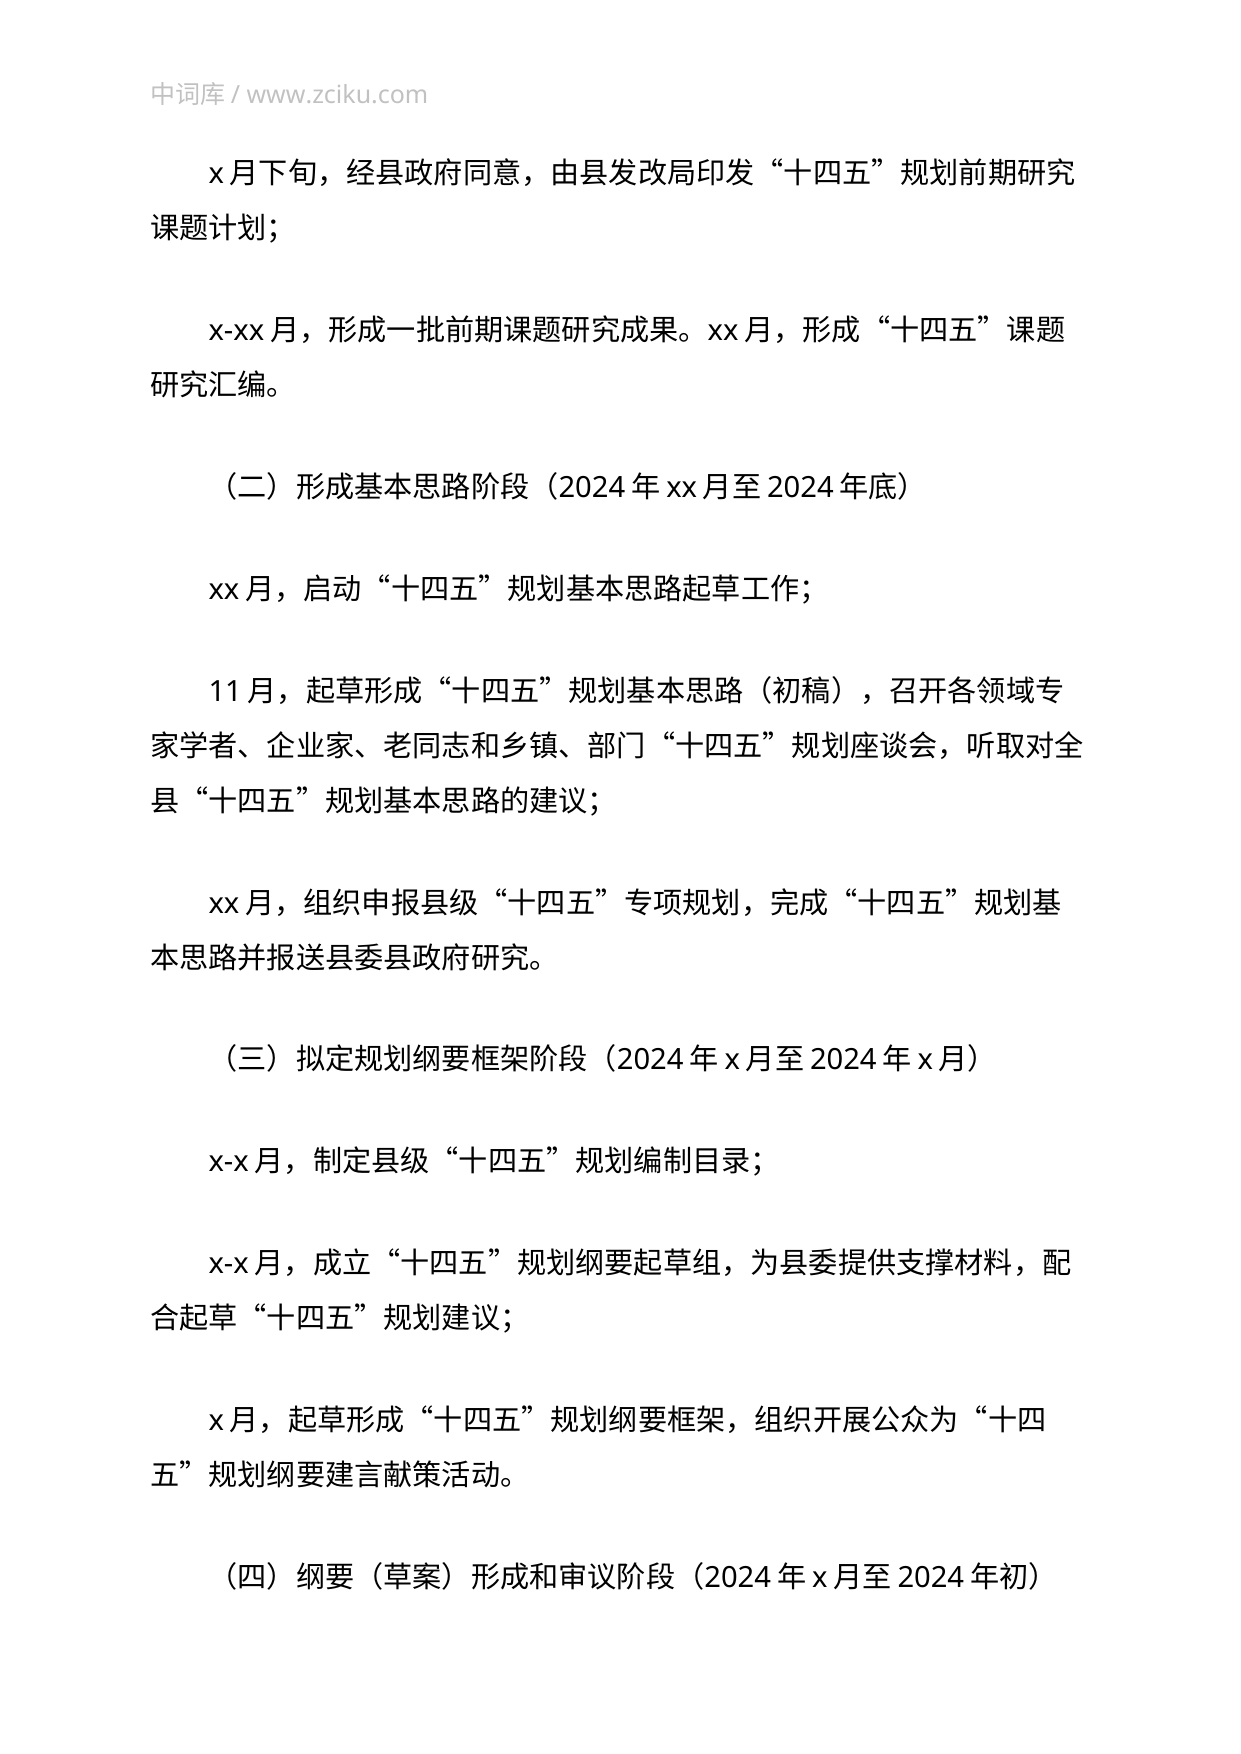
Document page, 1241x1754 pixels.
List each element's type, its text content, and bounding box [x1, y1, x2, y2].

text （二）形成基本思路阶段（2024年xx月至2024年底） [150, 463, 1090, 506]
text x-x月，成立“十四五”规划纲要起草组，为县委提供支撑材料，配合起草“十四五”规划建议； [150, 1240, 1090, 1337]
text x-xx月，形成一批前期课题研究成果。xx月，形成“十四五”课题研究汇编。 [150, 307, 1090, 404]
text x月，起草形成“十四五”规划纲要框架，组织开展公众为“十四五”规划纲要建言献策活动。 [150, 1397, 1090, 1494]
text x-x月，制定县级“十四五”规划编制目录； [150, 1138, 1090, 1180]
text （四）纲要（草案）形成和审议阶段（2024年x月至2024年初） [150, 1553, 1090, 1596]
text x月下旬，经县政府同意，由县发改局印发“十四五”规划前期研究课题计划； [150, 150, 1090, 247]
text xx月，组织申报县级“十四五”专项规划，完成“十四五”规划基本思路并报送县委县政府研究。 [150, 879, 1090, 976]
text （三）拟定规划纲要框架阶段（2024年x月至2024年x月） [150, 1036, 1090, 1078]
text 11月，起草形成“十四五”规划基本思路（初稿），召开各领域专家学者、企业家、老同志和乡镇、部门“十四五”规划座谈会，听取对全县“十四五”规划基本思路的建议； [150, 667, 1090, 820]
text xx月，启动“十四五”规划基本思路起草工作； [150, 566, 1090, 608]
